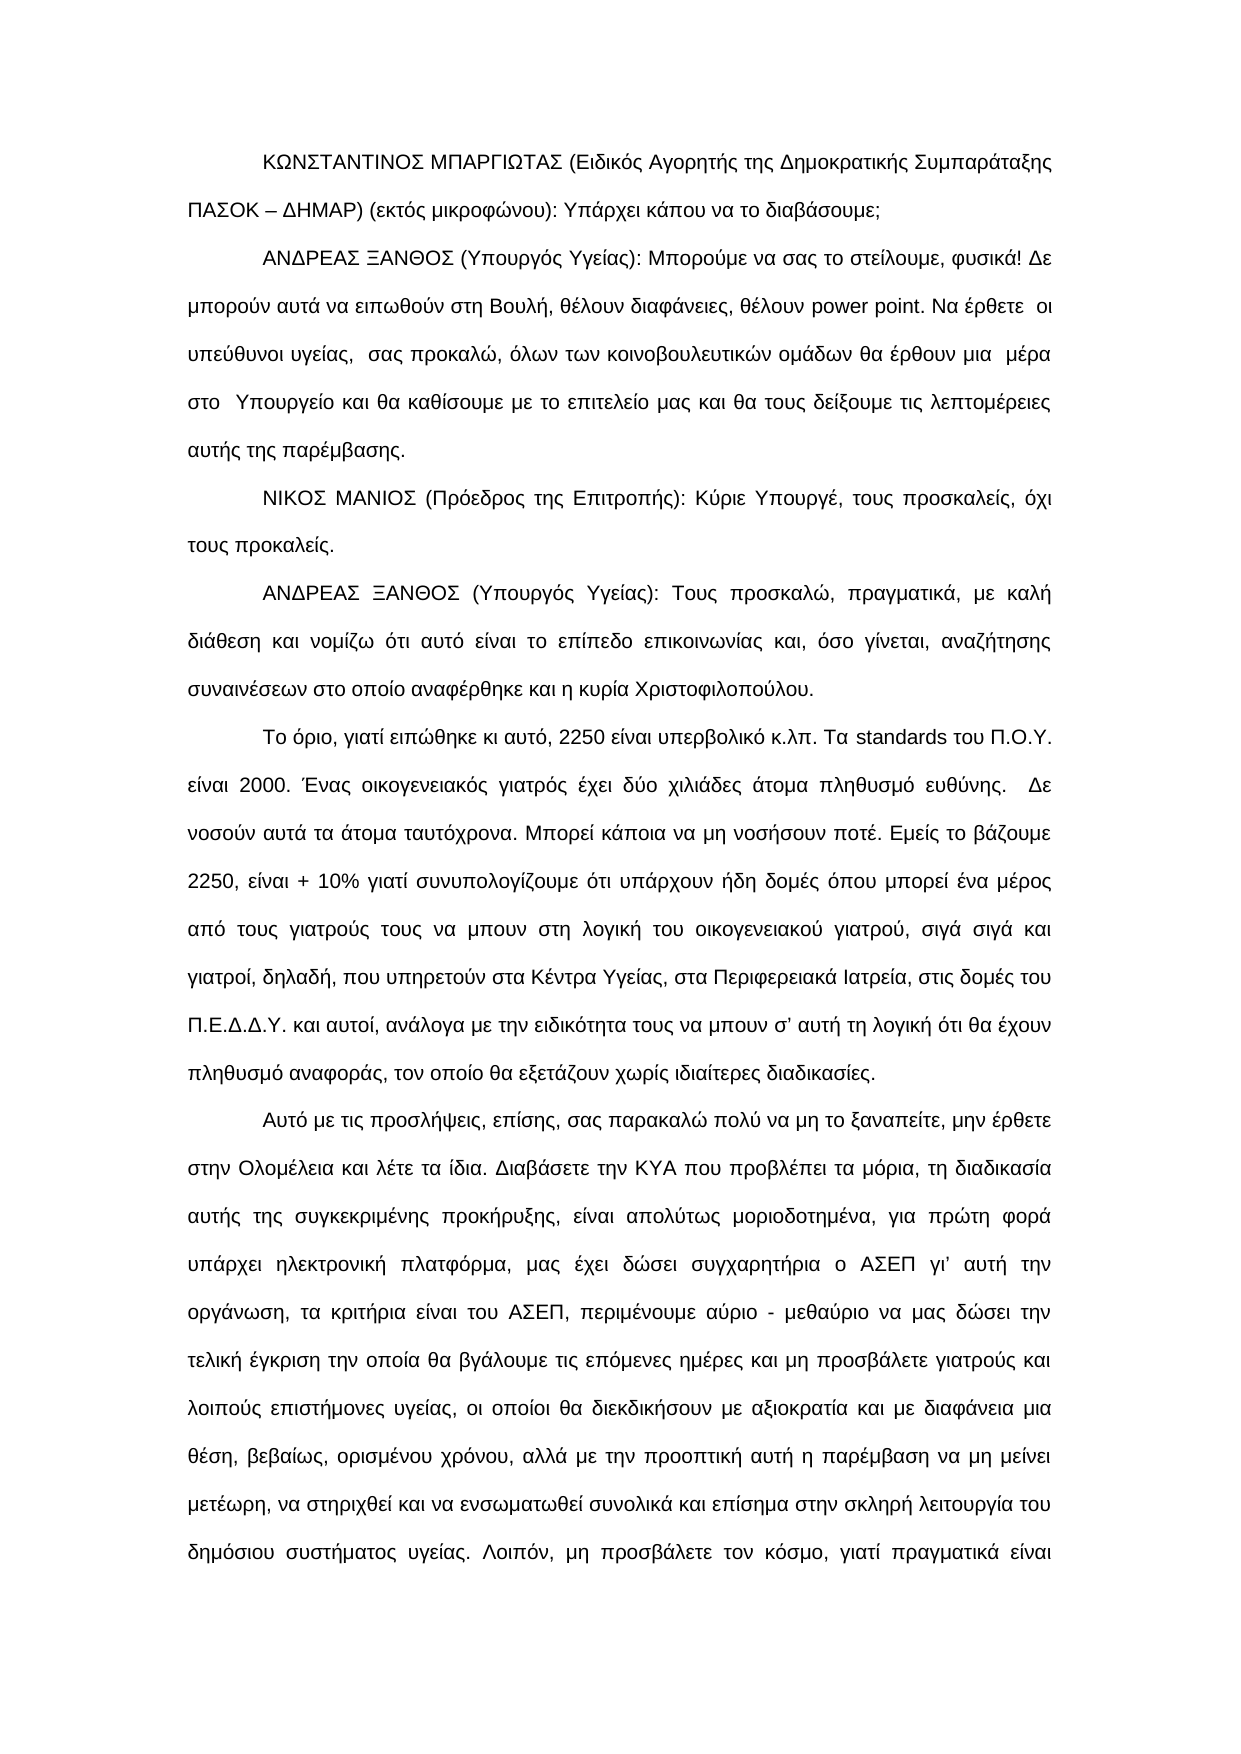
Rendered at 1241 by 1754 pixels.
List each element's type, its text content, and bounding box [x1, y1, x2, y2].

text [187, 1108, 1053, 1563]
text ΝΙΚΟΣ ΜΑΝΙΟΣ (Πρόεδρος της Επιτροπής): Κύριε Υπουργέ, τους προσκαλείς, όχι τους προκαλείς. [187, 485, 1053, 557]
text Το όριο, γιατί ειπώθηκε κι αυτό, 2250 είναι υπερβολικό κ.λπ. Τα standards του Π.Ο.Υ. είναι 2000. Ένας οικογενειακός γιατρός έχει δύο χιλιάδες άτομα πληθυσμό ευθύνης. Δε νοσούν αυτά τα άτομα ταυτόχρονα. Μπορεί κάποια να μη νοσήσουν ποτέ. Εμείς το βάζουμε 2250, είναι + 10% γιατί συνυπολογίζουμε ότι υπάρχουν ήδη δομές όπου μπορεί ένα μέρος από τους γιατρούς τους να μπουν στη λογική του οικογενειακού γιατρού, σιγά σιγά και γιατροί, δηλαδή, που υπηρετούν στα Κέντρα Υγείας, στα Περιφερειακά Ιατρεία, στις δομές του Π.Ε.Δ.Δ.Υ. και αυτοί, ανάλογα με την ειδικότητα τους να μπουν σ’ αυτή τη λογική ότι θα έχουν πληθυσμό αναφοράς, τον οποίο θα εξετάζουν χωρίς ιδιαίτερες διαδικασίες. [187, 725, 1053, 1084]
text ΚΩΝΣΤΑΝΤΙΝΟΣ ΜΠΑΡΓΙΩΤΑΣ (Ειδικός Αγορητής της Δημοκρατικής Συμπαράταξης ΠΑΣΟΚ – ΔΗΜΑΡ) (εκτός μικροφώνου): Υπάρχει κάπου να το διαβάσουμε; [187, 150, 1053, 222]
text ΑΝΔΡΕΑΣ ΞΑΝΘΟΣ (Υπουργός Υγείας): Μπορούμε να σας το στείλουμε, φυσικά! Δε μπορούν αυτά να ειπωθούν στη Βουλή, θέλουν διαφάνειες, θέλουν power point. Να έρθετε οι υπεύθυνοι υγείας, σας προκαλώ, όλων των κοινοβουλευτικών ομάδων θα έρθουν μια μέρα στο Υπουργείο και θα καθίσουμε με το επιτελείο μας και θα τους δείξουμε τις λεπτομέρειες αυτής της παρέμβασης. [187, 246, 1053, 461]
text ΑΝΔΡΕΑΣ ΞΑΝΘΟΣ (Υπουργός Υγείας): Τους προσκαλώ, πραγματικά, με καλή διάθεση και νομίζω ότι αυτό είναι το επίπεδο επικοινωνίας και, όσο γίνεται, αναζήτησης συναινέσεων στο οποίο αναφέρθηκε και η κυρία Χριστοφιλοπούλου. [187, 581, 1053, 701]
